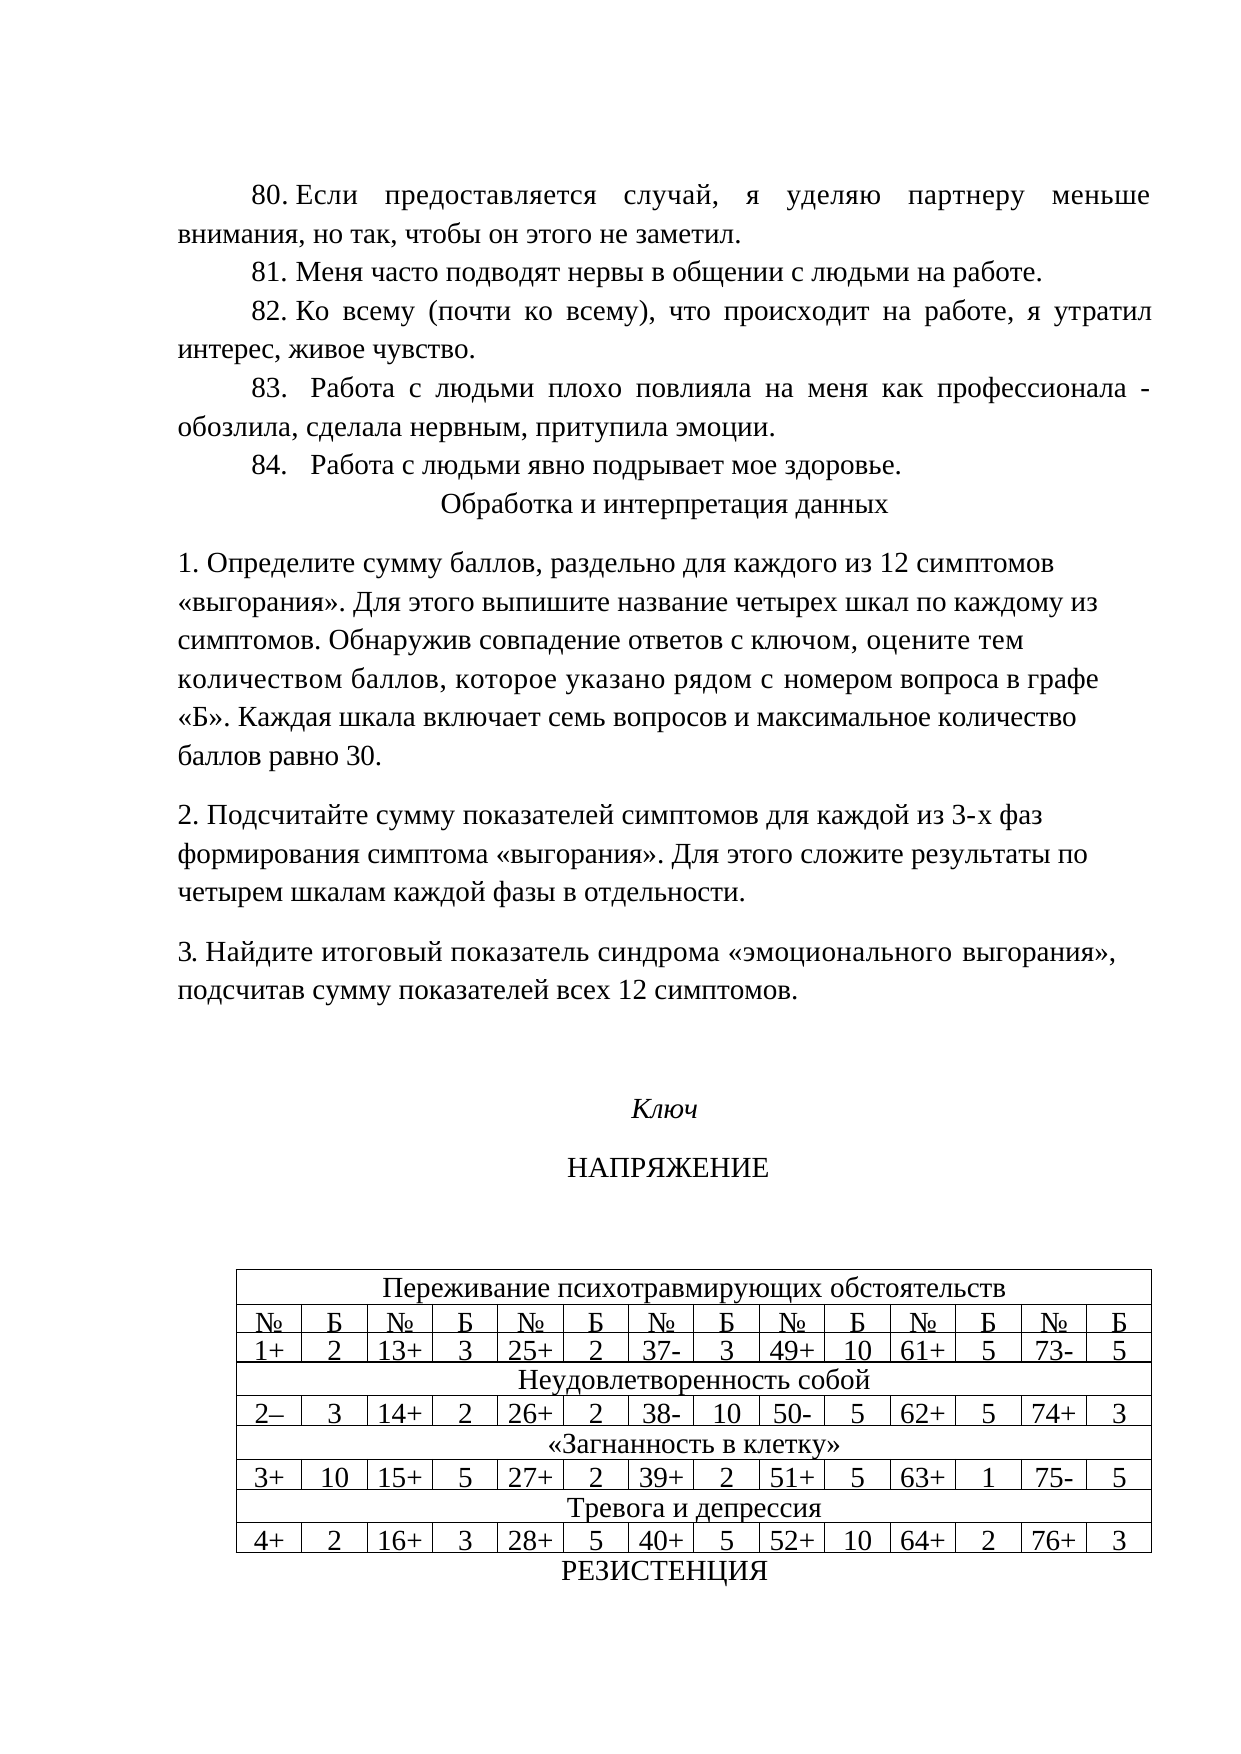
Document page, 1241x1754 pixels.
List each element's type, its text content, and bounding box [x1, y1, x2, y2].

table_cell 62+ [891, 1396, 955, 1425]
text Обработка и интерпретация данных [177, 486, 1152, 519]
table_cell Тревога и депрессия [237, 1490, 1151, 1522]
table_cell № [891, 1305, 955, 1332]
table_cell 2 [302, 1523, 367, 1552]
table_cell 3+ [237, 1460, 301, 1489]
table_cell 15+ [368, 1460, 432, 1489]
list Работа с людьми плохо повлияла на меня как профессионала - обозлила, сделала нервным, притупила эмоции. [177, 370, 1152, 442]
table_cell 5 [825, 1396, 890, 1425]
table_cell «Загнанность в клетку» [237, 1426, 1151, 1459]
table_cell 5 [956, 1396, 1021, 1425]
table_cell 5 [1087, 1333, 1151, 1361]
table_cell Б [825, 1305, 890, 1332]
list Меня часто подводят нервы в общении с людьми на работе. [177, 254, 1152, 288]
table_cell 26+ [498, 1396, 563, 1425]
table_cell 3 [433, 1333, 497, 1361]
table_cell № [368, 1305, 432, 1332]
table_cell 61+ [891, 1333, 955, 1361]
table_cell 2 [433, 1396, 497, 1425]
table_cell 10 [302, 1460, 367, 1489]
table_cell № [237, 1305, 301, 1332]
table_cell 3 [433, 1523, 497, 1552]
table_cell 2 [956, 1523, 1021, 1552]
table_cell 39+ [629, 1460, 693, 1489]
table_cell 25+ [498, 1333, 563, 1361]
table_cell № [498, 1305, 563, 1332]
text РЕЗИСТЕНЦИЯ [177, 1553, 1152, 1587]
table_cell 3 [1087, 1523, 1151, 1552]
table_cell 38- [629, 1396, 693, 1425]
table_cell 1 [956, 1460, 1021, 1489]
table_cell Б [956, 1305, 1021, 1332]
table_cell 37- [629, 1333, 693, 1361]
table_cell 5 [694, 1523, 759, 1552]
table_cell № [1022, 1305, 1086, 1332]
table_cell 51+ [760, 1460, 824, 1489]
table_cell 4+ [237, 1523, 301, 1552]
table_cell 27+ [498, 1460, 563, 1489]
table_cell 3 [694, 1333, 759, 1361]
table_cell 10 [825, 1333, 890, 1361]
text 1. Определите сумму баллов, раздельно для каждого из 12 симптомов «выгорания». Для этого выпишите название четырех шкал по каждому из симптомов. Обнаружив совпадение ответов с ключом, оцените тем количеством баллов, которое указано рядом с номером вопроса в графе «Б». Каждая шкала включает семь вопросов и максимальное количество баллов равно 30. [177, 545, 1152, 771]
table_cell 14+ [368, 1396, 432, 1425]
table_cell Неудовлетворенность собой [237, 1363, 1151, 1395]
table_cell 2 [694, 1460, 759, 1489]
table_cell 76+ [1022, 1523, 1086, 1552]
table_cell 10 [694, 1396, 759, 1425]
table_cell Б [1087, 1305, 1151, 1332]
table_cell 10 [825, 1523, 890, 1552]
table_cell 2 [564, 1396, 628, 1425]
table_cell 5 [433, 1460, 497, 1489]
table_cell 5 [956, 1333, 1021, 1361]
table_cell Б [433, 1305, 497, 1332]
table_cell 3 [1087, 1396, 1151, 1425]
table_cell 16+ [368, 1523, 432, 1552]
table_cell 3 [302, 1396, 367, 1425]
table_cell № [760, 1305, 824, 1332]
table_cell 5 [1087, 1460, 1151, 1489]
table_cell 5 [564, 1523, 628, 1552]
table_cell 2 [564, 1460, 628, 1489]
text 3. Найдите итоговый показатель синдрома «эмоционального выгорания», подсчитав сумму показателей всех 12 симптомов. [177, 934, 1152, 1006]
table_cell 52+ [760, 1523, 824, 1552]
table_cell № [629, 1305, 693, 1332]
table_cell Б [694, 1305, 759, 1332]
table_cell 74+ [1022, 1396, 1086, 1425]
table_cell 63+ [891, 1460, 955, 1489]
table_cell 2 [302, 1333, 367, 1361]
table_cell 75- [1022, 1460, 1086, 1489]
table_cell Б [302, 1305, 367, 1332]
table_cell Б [564, 1305, 628, 1332]
list Работа с людьми явно подрывает мое здоровье. [177, 447, 1152, 481]
table_cell 49+ [760, 1333, 824, 1361]
table_cell 13+ [368, 1333, 432, 1361]
table_cell 1+ [237, 1333, 301, 1361]
table_cell 2– [237, 1396, 301, 1425]
text Ключ [177, 1091, 1152, 1124]
table_cell 2 [564, 1333, 628, 1361]
list Ко всему (почти ко всему), что происходит на работе, я утратил интерес, живое чувство. [177, 293, 1152, 365]
text НАПРЯЖЕНИЕ [177, 1150, 1152, 1184]
text 2. Подсчитайте сумму показателей симптомов для каждой из 3-х фаз формирования симптома «выгорания». Для этого сложите результаты по четырем шкалам каждой фазы в отдельности. [177, 797, 1152, 908]
table_cell 5 [825, 1460, 890, 1489]
list Если предоставляется случай, я уделяю партнеру меньше внимания, но так, чтобы он этого не заметил. [177, 177, 1152, 249]
table_cell 28+ [498, 1523, 563, 1552]
table_cell 40+ [629, 1523, 693, 1552]
table_cell 50- [760, 1396, 824, 1425]
table_cell 64+ [891, 1523, 955, 1552]
table_cell 73- [1022, 1333, 1086, 1361]
table_header Переживание психотравмирующих обстоятельств [237, 1270, 1151, 1304]
